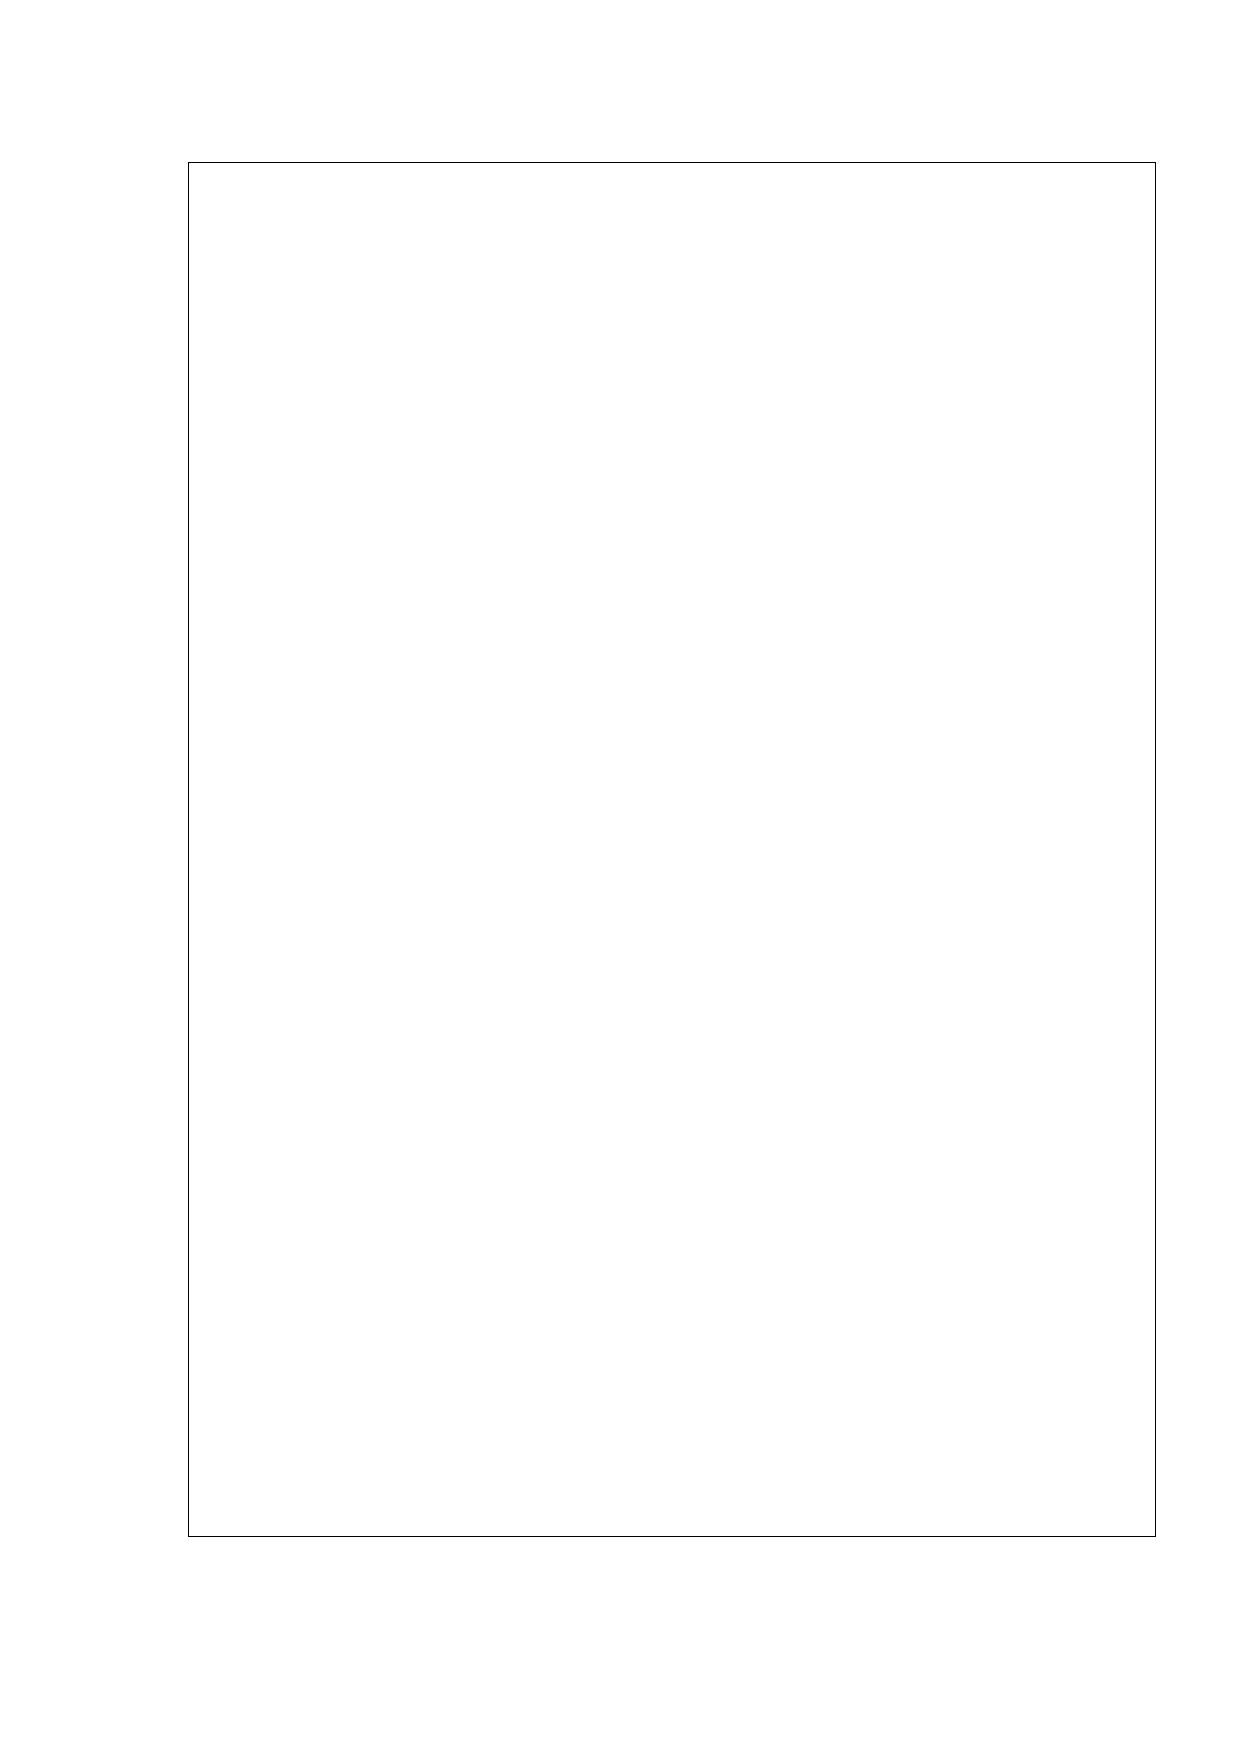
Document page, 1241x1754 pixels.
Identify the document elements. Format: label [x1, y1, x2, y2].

table_cell [189, 163, 1155, 1536]
